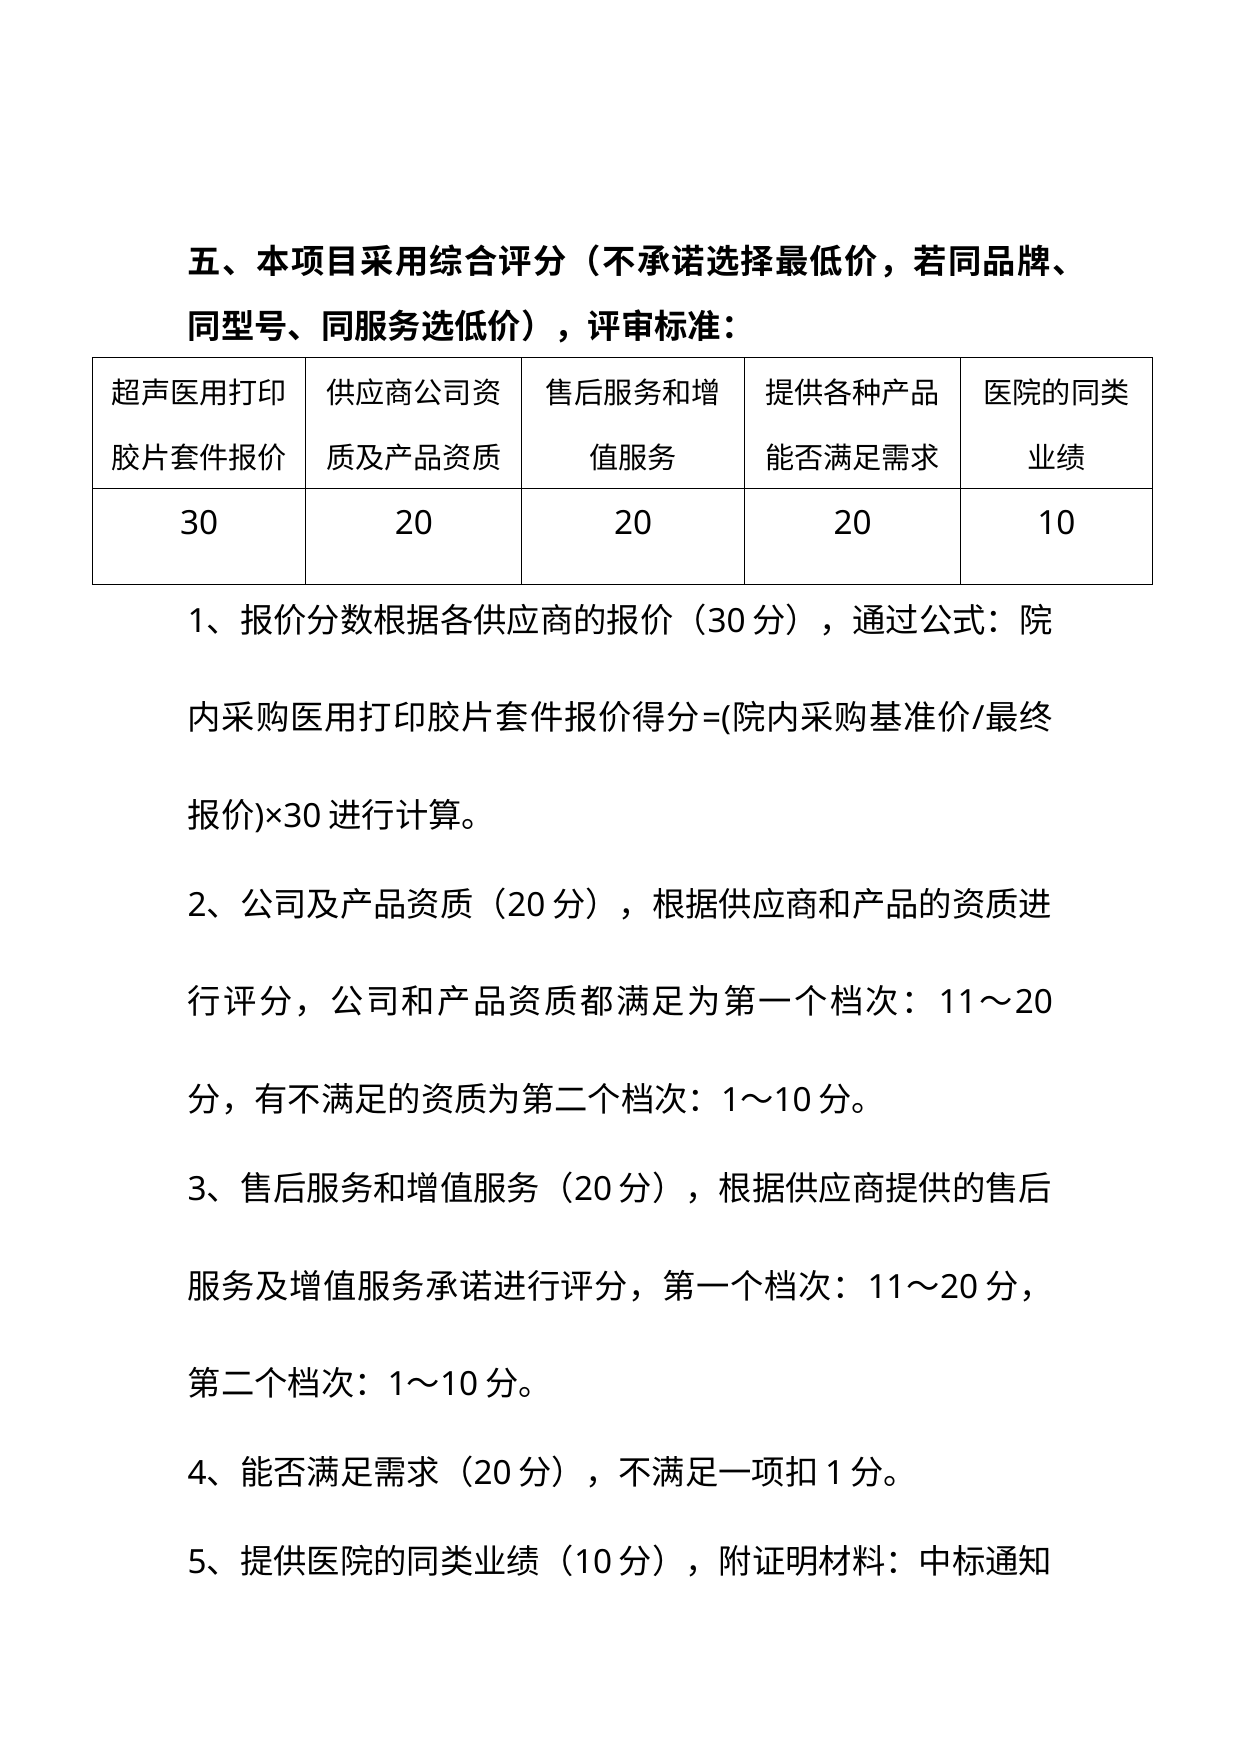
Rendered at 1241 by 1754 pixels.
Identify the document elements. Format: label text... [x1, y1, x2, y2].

table_cell 10 [961, 489, 1152, 584]
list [187, 1527, 1053, 1592]
table_cell 20 [306, 489, 521, 584]
table_cell 30 [93, 489, 305, 584]
list 能否满足需求（20分），不满足一项扣1分。 [187, 1438, 1053, 1503]
text 五、本项目采用综合评分（不承诺选择最低价，若同品牌、同型号、同服务选低价），评审标准： [187, 227, 1053, 357]
table_cell 20 [522, 489, 744, 584]
table_header 医院的同类业绩 [961, 358, 1152, 488]
table_header 超声医用打印胶片套件报价 [93, 358, 305, 488]
list 售后服务和增值服务（20分），根据供应商提供的售后服务及增值服务承诺进行评分，第一个档次：11～20分，第二个档次：1～10分。 [187, 1154, 1053, 1414]
list 报价分数根据各供应商的报价（30分），通过公式：院内采购医用打印胶片套件报价得分=(院内采购基准价/最终报价)×30进行计算。 [187, 585, 1053, 845]
list 公司及产品资质（20分），根据供应商和产品的资质进行评分，公司和产品资质都满足为第一个档次：11～20分，有不满足的资质为第二个档次：1～10分。 [187, 869, 1053, 1129]
table_cell 20 [745, 489, 960, 584]
table_header 提供各种产品能否满足需求 [745, 358, 960, 488]
table_header 售后服务和增值服务 [522, 358, 744, 488]
table_header 供应商公司资质及产品资质 [306, 358, 521, 488]
